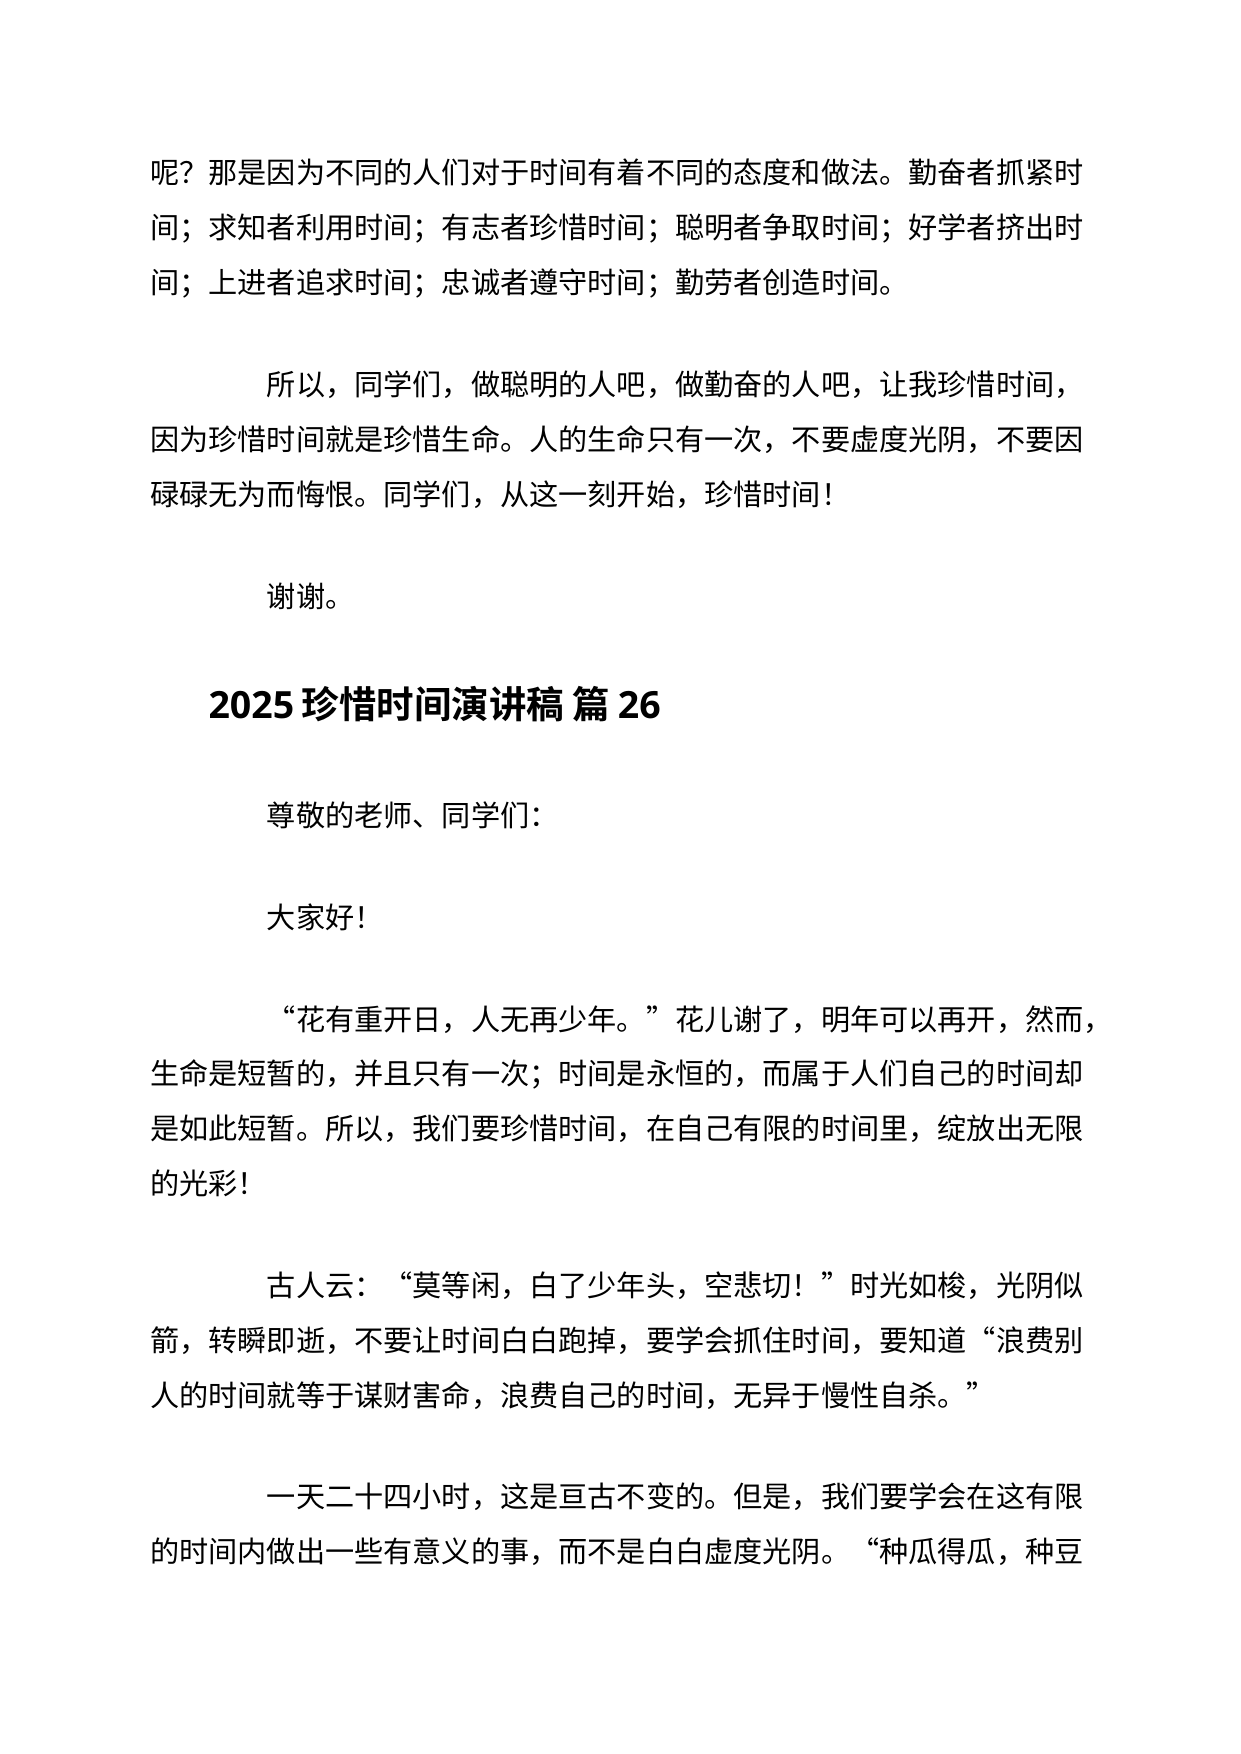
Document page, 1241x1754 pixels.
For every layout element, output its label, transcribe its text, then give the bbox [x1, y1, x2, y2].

text 大家好！ [150, 894, 1090, 937]
text 尊敬的老师、同学们： [150, 792, 1090, 835]
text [150, 1474, 1090, 1571]
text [150, 150, 1090, 302]
text “花有重开日，人无再少年。”花儿谢了，明年可以再开，然而，生命是短暂的，并且只有一次；时间是永恒的，而属于人们自己的时间却是如此短暂。所以，我们要珍惜时间，在自己有限的时间里，绽放出无限的光彩！ [150, 996, 1090, 1203]
text 所以，同学们，做聪明的人吧，做勤奋的人吧，让我珍惜时间，因为珍惜时间就是珍惜生命。人的生命只有一次，不要虚度光阴，不要因碌碌无为而悔恨。同学们，从这一刻开始，珍惜时间！ [150, 362, 1090, 514]
text 谢谢。 [150, 573, 1090, 615]
text 古人云：“莫等闲，白了少年头，空悲切！”时光如梭，光阴似箭，转瞬即逝，不要让时间白白跑掉，要学会抓住时间，要知道“浪费别人的时间就等于谋财害命，浪费自己的时间，无异于慢性自杀。” [150, 1262, 1090, 1414]
text 2025珍惜时间演讲稿 篇26 [150, 675, 1090, 729]
